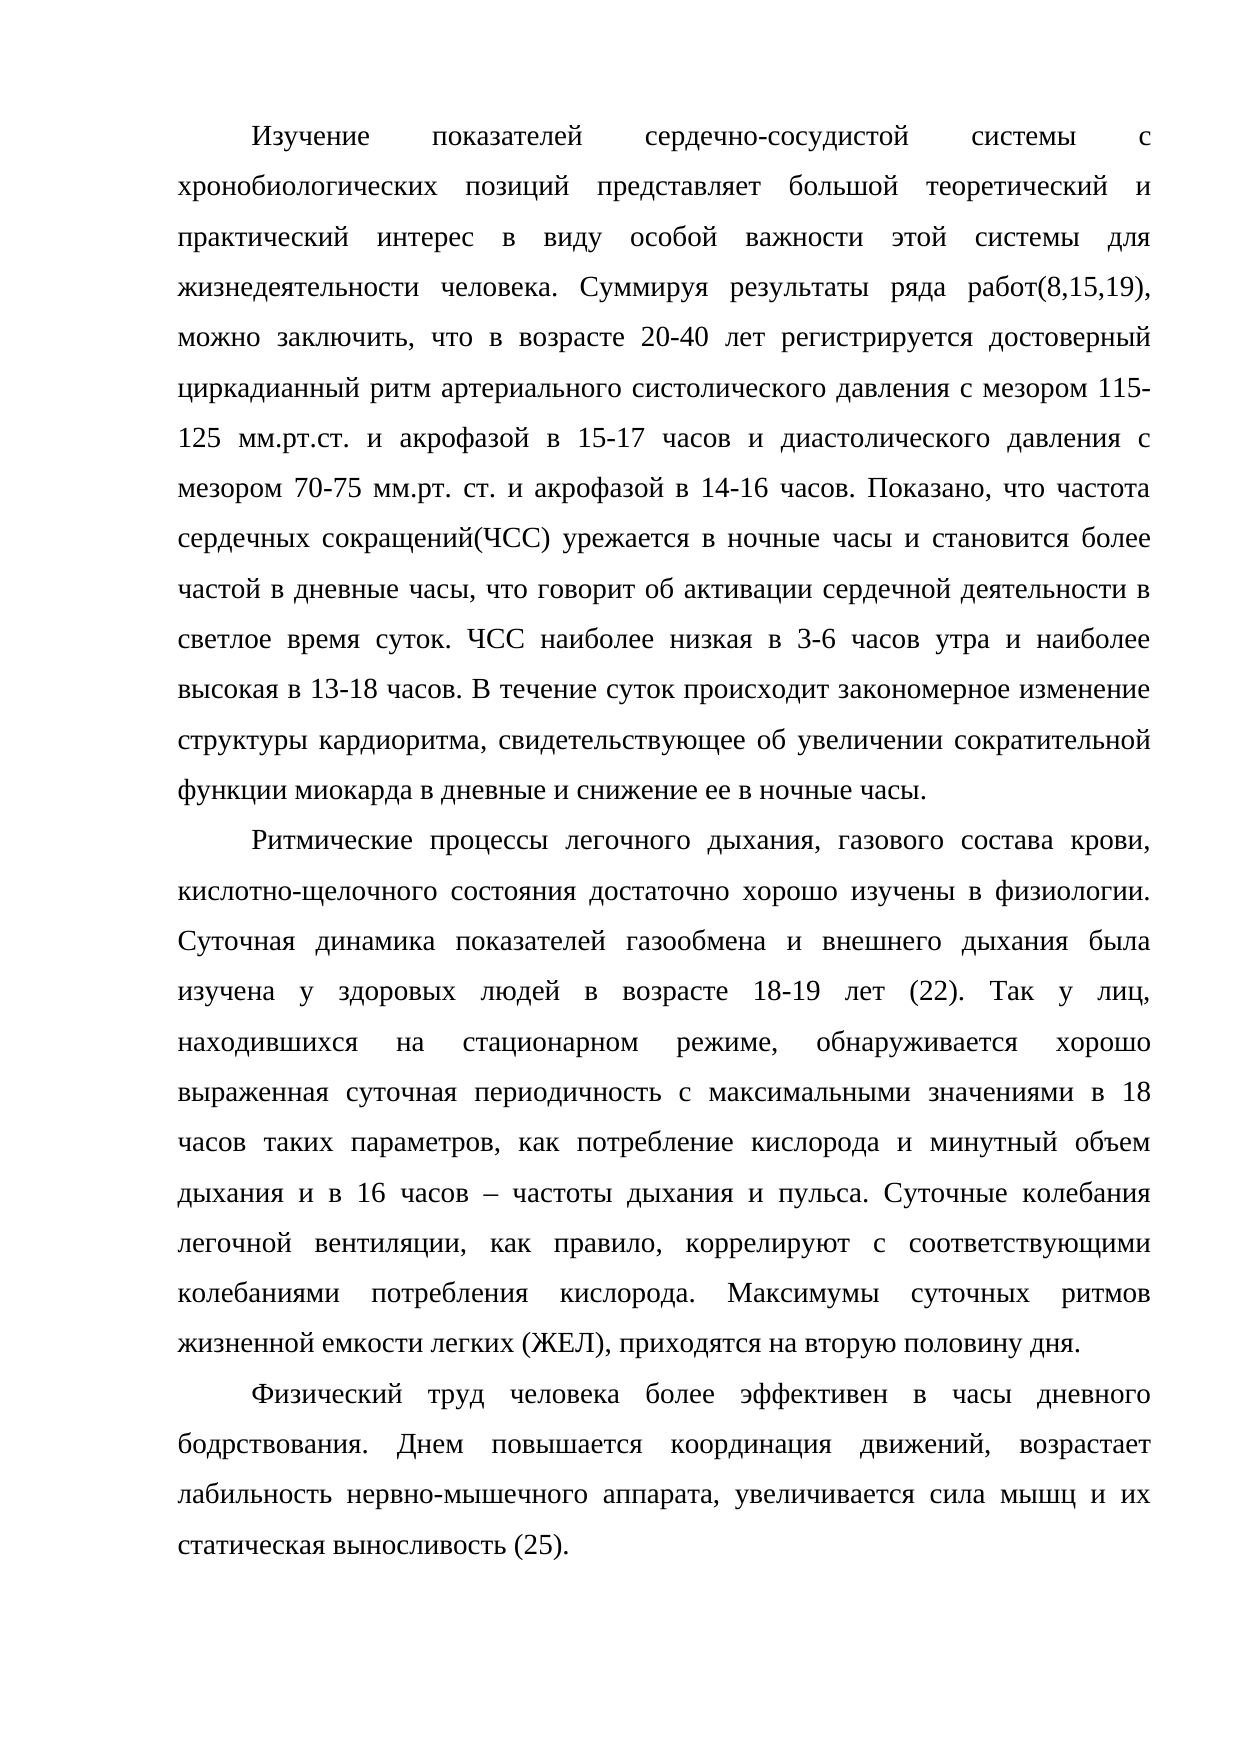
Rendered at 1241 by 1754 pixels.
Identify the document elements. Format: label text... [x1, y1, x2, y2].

text Физический труд человека более эффективен в часы дневного бодрствования. Днем повышается координация движений, возрастает лабильность нервно-мышечного аппарата, увеличивается сила мышц и их статическая выносливость (25). [177, 1376, 1152, 1560]
text Изучение показателей сердечно-сосудистой системы с хронобиологических позиций представляет большой теоретический и практический интерес в виду особой важности этой системы для жизнедеятельности человека. Суммируя результаты ряда работ(8,15,19), можно заключить, что в возрасте 20-40 лет регистрируется достоверный циркадианный ритм артериального систолического давления с мезором 115-125 мм.рт.ст. и акрофазой в 15-17 часов и диастолического давления с мезором 70-75 мм.рт. ст. и акрофазой в 14-16 часов. Показано, что частота сердечных сокращений(ЧСС) урежается в ночные часы и становится более частой в дневные часы, что говорит об активации сердечной деятельности в светлое время суток. ЧСС наиболее низкая в 3-6 часов утра и наиболее высокая в 13-18 часов. В течение суток происходит закономерное изменение структуры кардиоритма, свидетельствующее об увеличении сократительной функции миокарда в дневные и снижение ее в ночные часы. [177, 118, 1152, 806]
text Ритмические процессы легочного дыхания, газового состава крови, кислотно-щелочного состояния достаточно хорошо изучены в физиологии. Суточная динамика показателей газообмена и внешнего дыхания была изучена у здоровых людей в возрасте 18-19 лет (22). Так у лиц, находившихся на стационарном режиме, обнаруживается хорошо выраженная суточная периодичность с максимальными значениями в 18 часов таких параметров, как потребление кислорода и минутный объем дыхания и в 16 часов – частоты дыхания и пульса. Суточные колебания легочной вентиляции, как правило, коррелируют с соответствующими колебаниями потребления кислорода. Максимумы суточных ритмов жизненной емкости легких (ЖЕЛ), приходятся на вторую половину дня. [177, 822, 1152, 1359]
